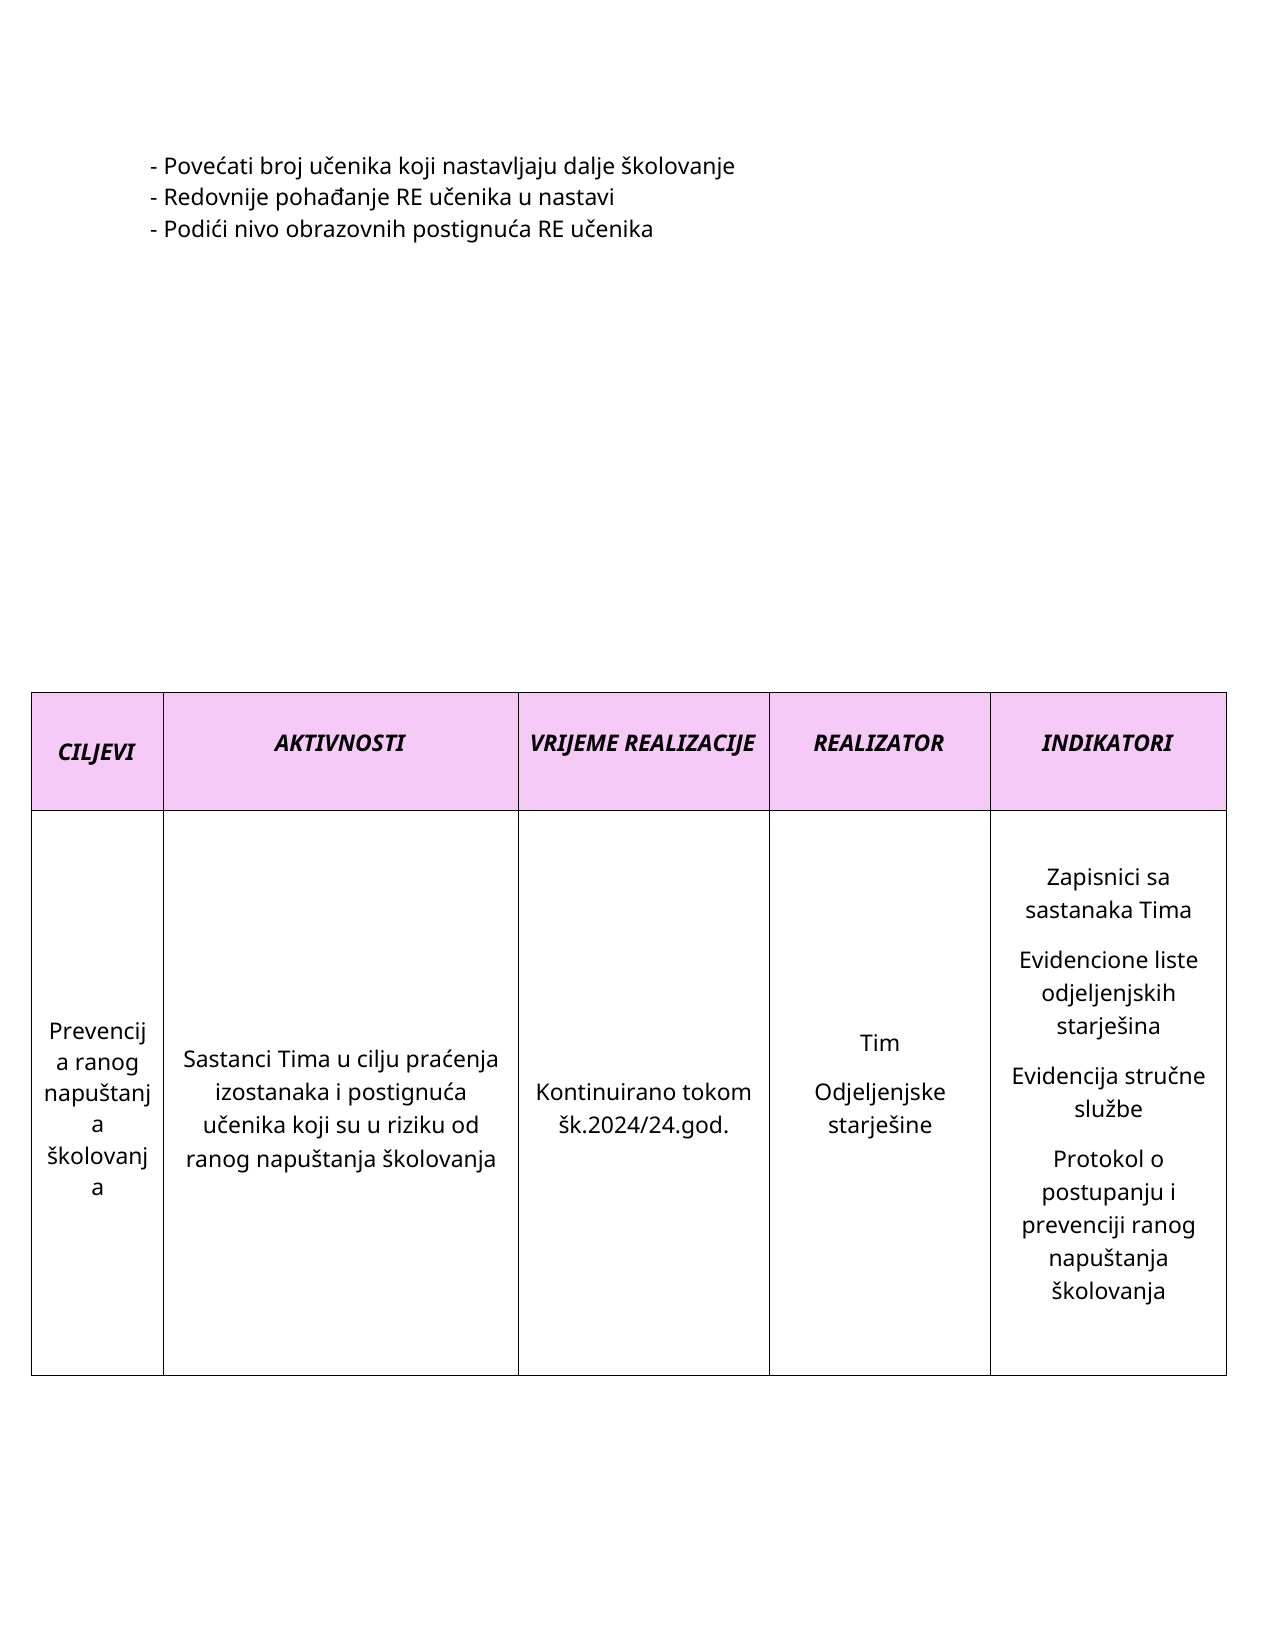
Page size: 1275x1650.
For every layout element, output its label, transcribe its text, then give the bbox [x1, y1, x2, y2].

text - Redovnije pohađanje RE učenika u nastavi [150, 181, 1107, 212]
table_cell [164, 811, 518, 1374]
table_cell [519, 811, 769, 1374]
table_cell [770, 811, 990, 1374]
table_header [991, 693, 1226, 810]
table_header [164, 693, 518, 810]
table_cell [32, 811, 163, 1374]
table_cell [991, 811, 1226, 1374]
text - Povećati broj učenika koji nastavljaju dalje školovanje [150, 150, 1107, 181]
text - Podići nivo obrazovnih postignuća RE učenika [150, 212, 1107, 244]
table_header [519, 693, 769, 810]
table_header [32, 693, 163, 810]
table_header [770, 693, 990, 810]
